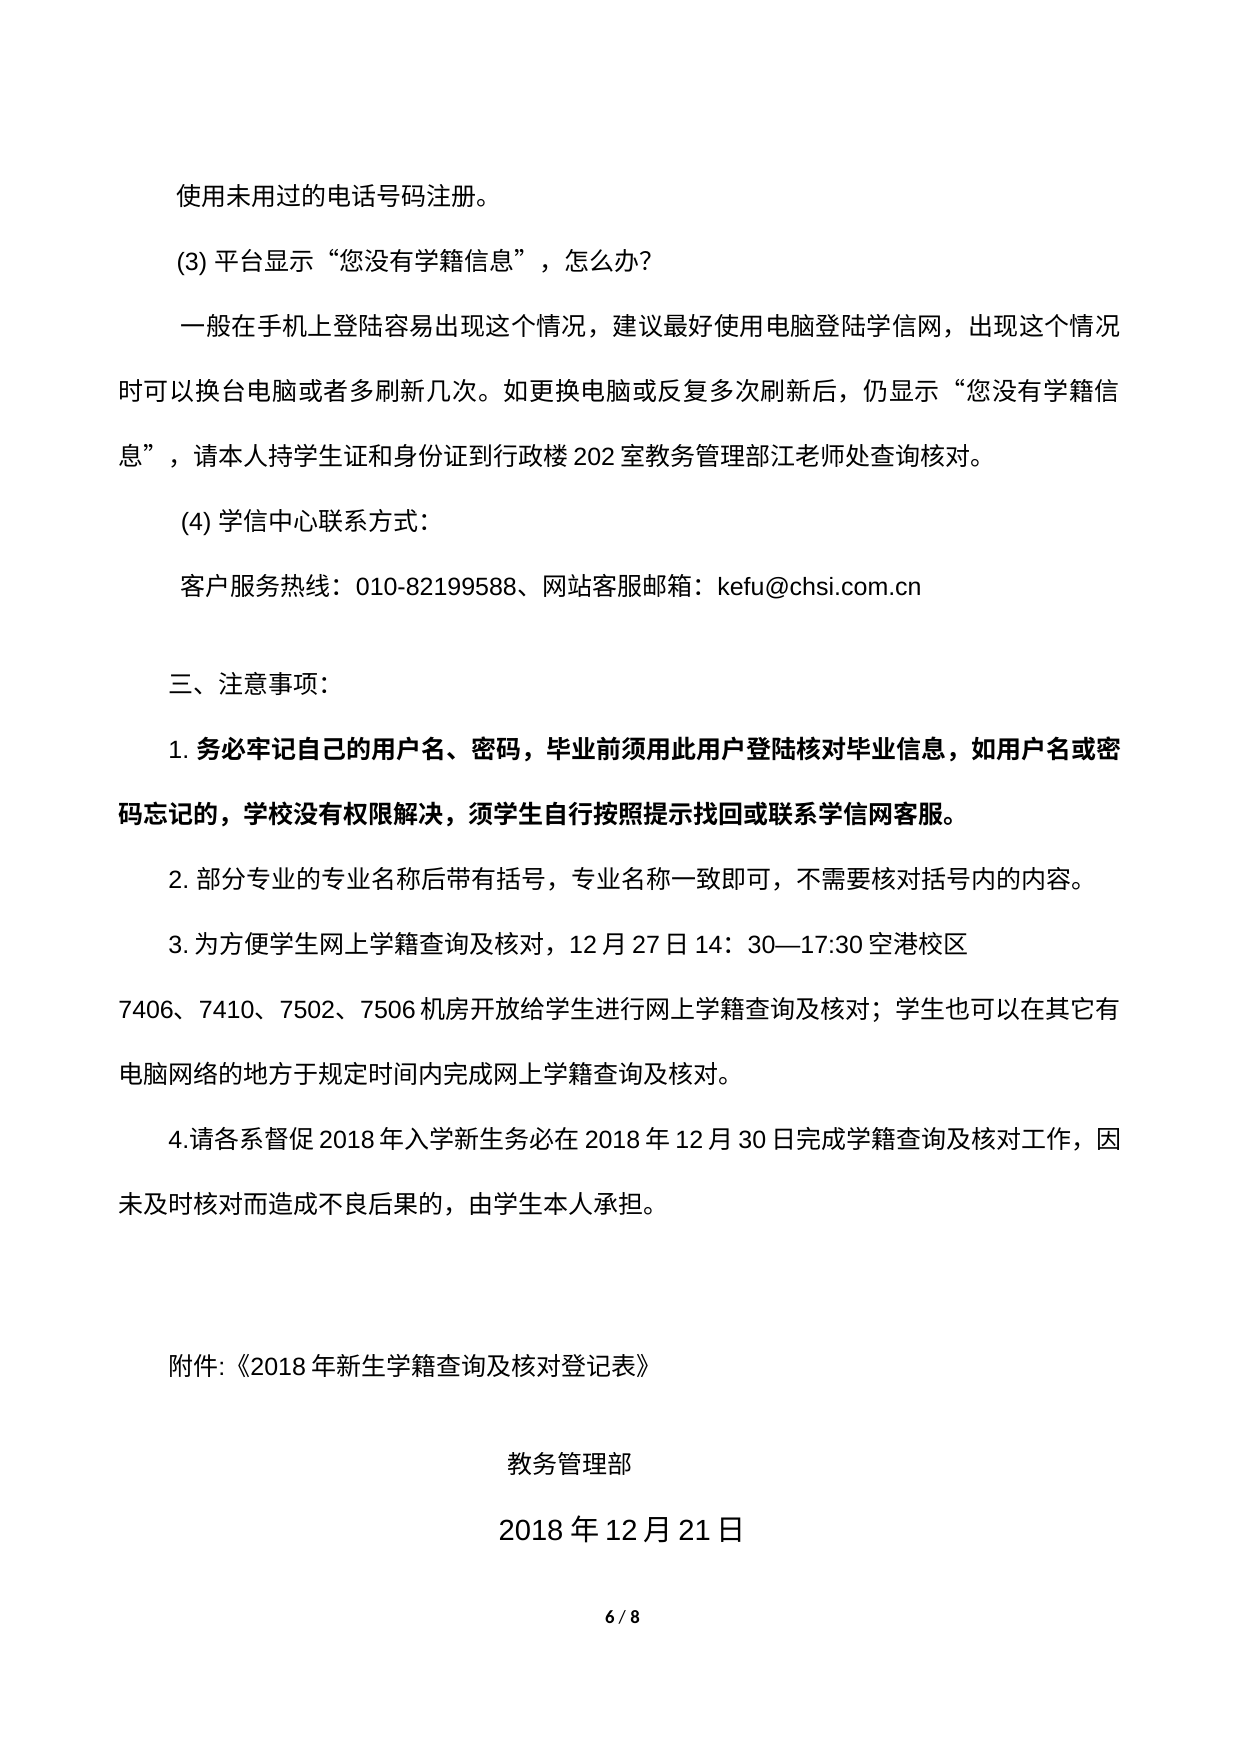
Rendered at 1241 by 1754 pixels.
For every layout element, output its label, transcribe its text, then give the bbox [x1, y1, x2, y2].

text (4) 学信中心联系方式： [118, 487, 1122, 552]
text (3) 平台显示“您没有学籍信息”，怎么办？ [118, 227, 1122, 292]
text 教务管理部 [118, 1430, 1122, 1495]
text 3. 为方便学生网上学籍查询及核对，12月27日14：30—17:30空港校区7406、7410、7502、7506机房开放给学生进行网上学籍查询及核对；学生也可以在其它有电脑网络的地方于规定时间内完成网上学籍查询及核对。 [118, 910, 1122, 1105]
text 一般在手机上登陆容易出现这个情况，建议最好使用电脑登陆学信网，出现这个情况时可以换台电脑或者多刷新几次。如更换电脑或反复多次刷新后，仍显示“您没有学籍信息”，请本人持学生证和身份证到行政楼202室教务管理部江老师处查询核对。 [118, 292, 1122, 487]
text 附件:《2018年新生学籍查询及核对登记表》 [118, 1332, 1122, 1397]
text 使用未用过的电话号码注册。 [118, 162, 1122, 227]
text 2018年12月21日 [118, 1495, 1122, 1560]
text 2. 部分专业的专业名称后带有括号，专业名称一致即可，不需要核对括号内的内容。 [118, 845, 1122, 910]
text 三、注意事项： [118, 650, 1122, 715]
text 4.请各系督促2018年入学新生务必在2018年12月30日完成学籍查询及核对工作，因未及时核对而造成不良后果的，由学生本人承担。 [118, 1105, 1122, 1235]
text 客户服务热线：010-82199588、网站客服邮箱：kefu@chsi.com.cn [118, 552, 1122, 617]
text 1. 务必牢记自己的用户名、密码，毕业前须用此用户登陆核对毕业信息，如用户名或密码忘记的，学校没有权限解决，须学生自行按照提示找回或联系学信网客服。 [118, 715, 1122, 845]
